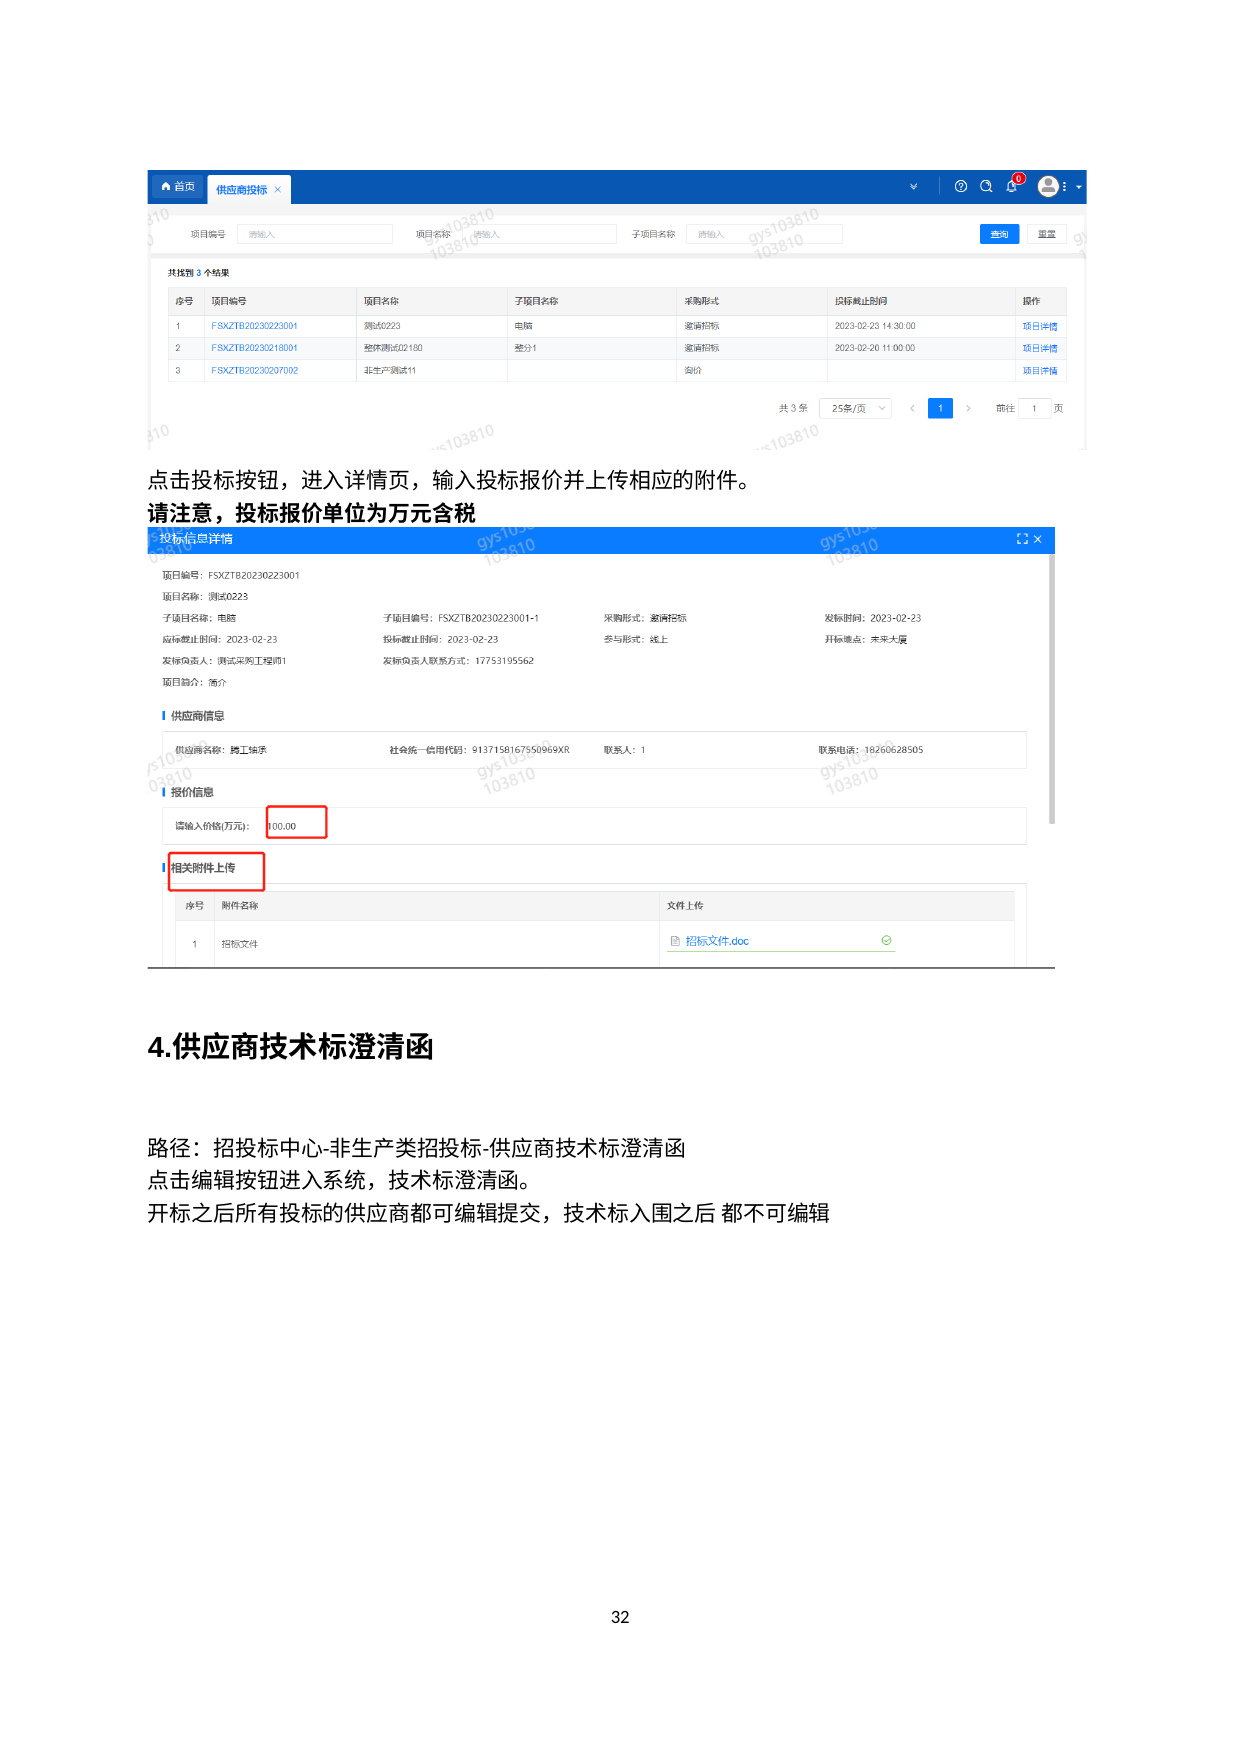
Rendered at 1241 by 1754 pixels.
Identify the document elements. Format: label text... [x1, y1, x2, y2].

text 点击编辑按钮进入系统，技术标澄清函。 [148, 1163, 1092, 1195]
text 请注意，投标报价单位为万元含税 [148, 495, 1092, 528]
picture [147, 170, 1087, 450]
subtitle 4.供应商技术标澄清函 [148, 1012, 1092, 1077]
text 开标之后所有投标的供应商都可编辑提交，技术标入围之后 都不可编辑 [148, 1195, 1092, 1228]
text 路径：招投标中心-非生产类招投标-供应商技术标澄清函 [148, 1130, 1092, 1163]
picture [147, 527, 1055, 969]
text 点击投标按钮，进入详情页，输入投标报价并上传相应的附件。 [148, 463, 1092, 495]
